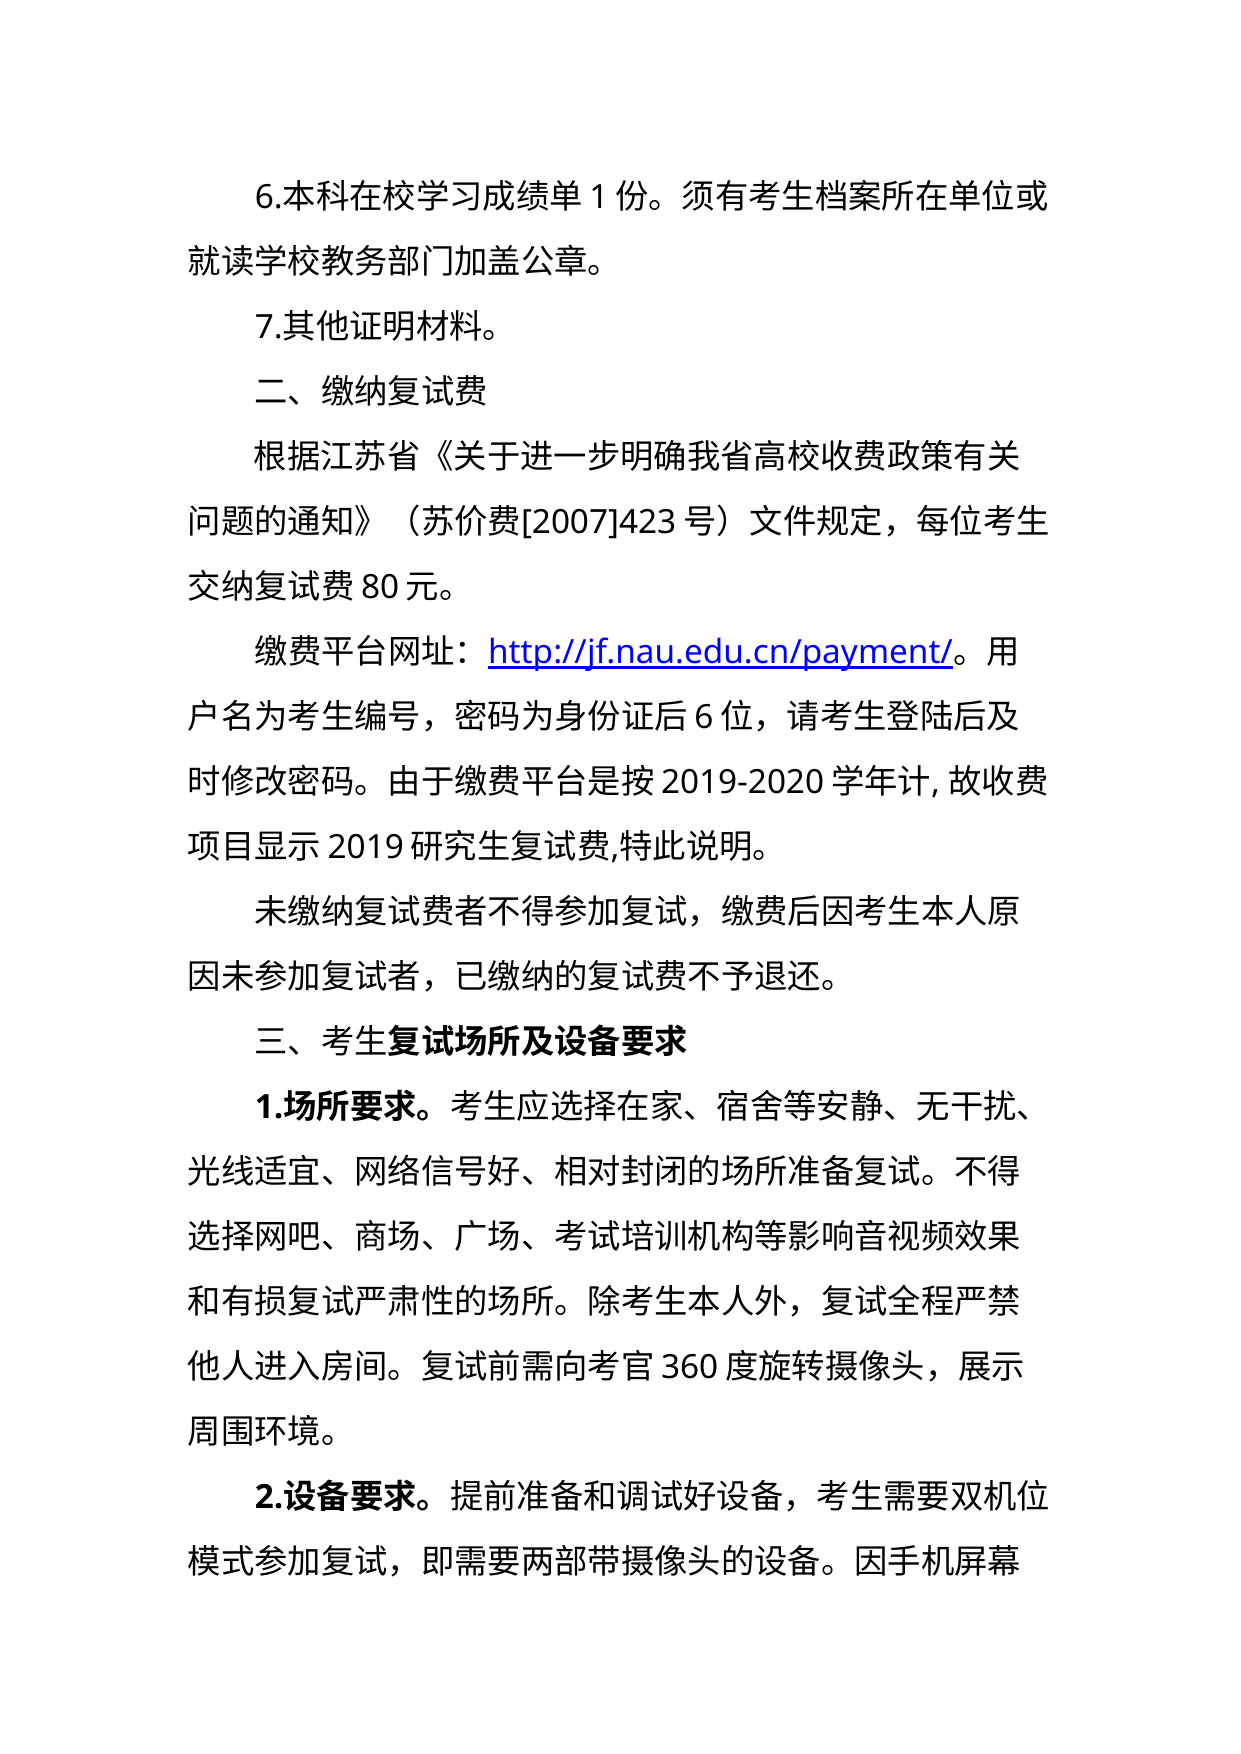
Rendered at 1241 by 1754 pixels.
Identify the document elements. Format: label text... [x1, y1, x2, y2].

text 根据江苏省《关于进一步明确我省高校收费政策有关问题的通知》（苏价费[2007]423号）文件规定，每位考生交纳复试费80元。 [187, 422, 1053, 617]
text 缴费平台网址：http://jf.nau.edu.cn/payment/。用户名为考生编号，密码为身份证后6位，请考生登陆后及时修改密码。由于缴费平台是按2019-2020学年计, 故收费项目显示2019研究生复试费,特此说明。 [187, 617, 1053, 877]
text 三、考生复试场所及设备要求 [187, 1007, 1053, 1072]
text 1.场所要求。考生应选择在家、宿舍等安静、无干扰、光线适宜、网络信号好、相对封闭的场所准备复试。不得选择网吧、商场、广场、考试培训机构等影响音视频效果和有损复试严肃性的场所。除考生本人外，复试全程严禁他人进入房间。复试前需向考官360度旋转摄像头，展示周围环境。 [187, 1072, 1053, 1462]
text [187, 1462, 1053, 1592]
text 未缴纳复试费者不得参加复试，缴费后因考生本人原因未参加复试者，已缴纳的复试费不予退还。 [187, 877, 1053, 1007]
text 6.本科在校学习成绩单1份。须有考生档案所在单位或就读学校教务部门加盖公章。 [187, 162, 1053, 292]
text 7.其他证明材料。 [187, 292, 1053, 357]
text 二、缴纳复试费 [187, 357, 1053, 422]
